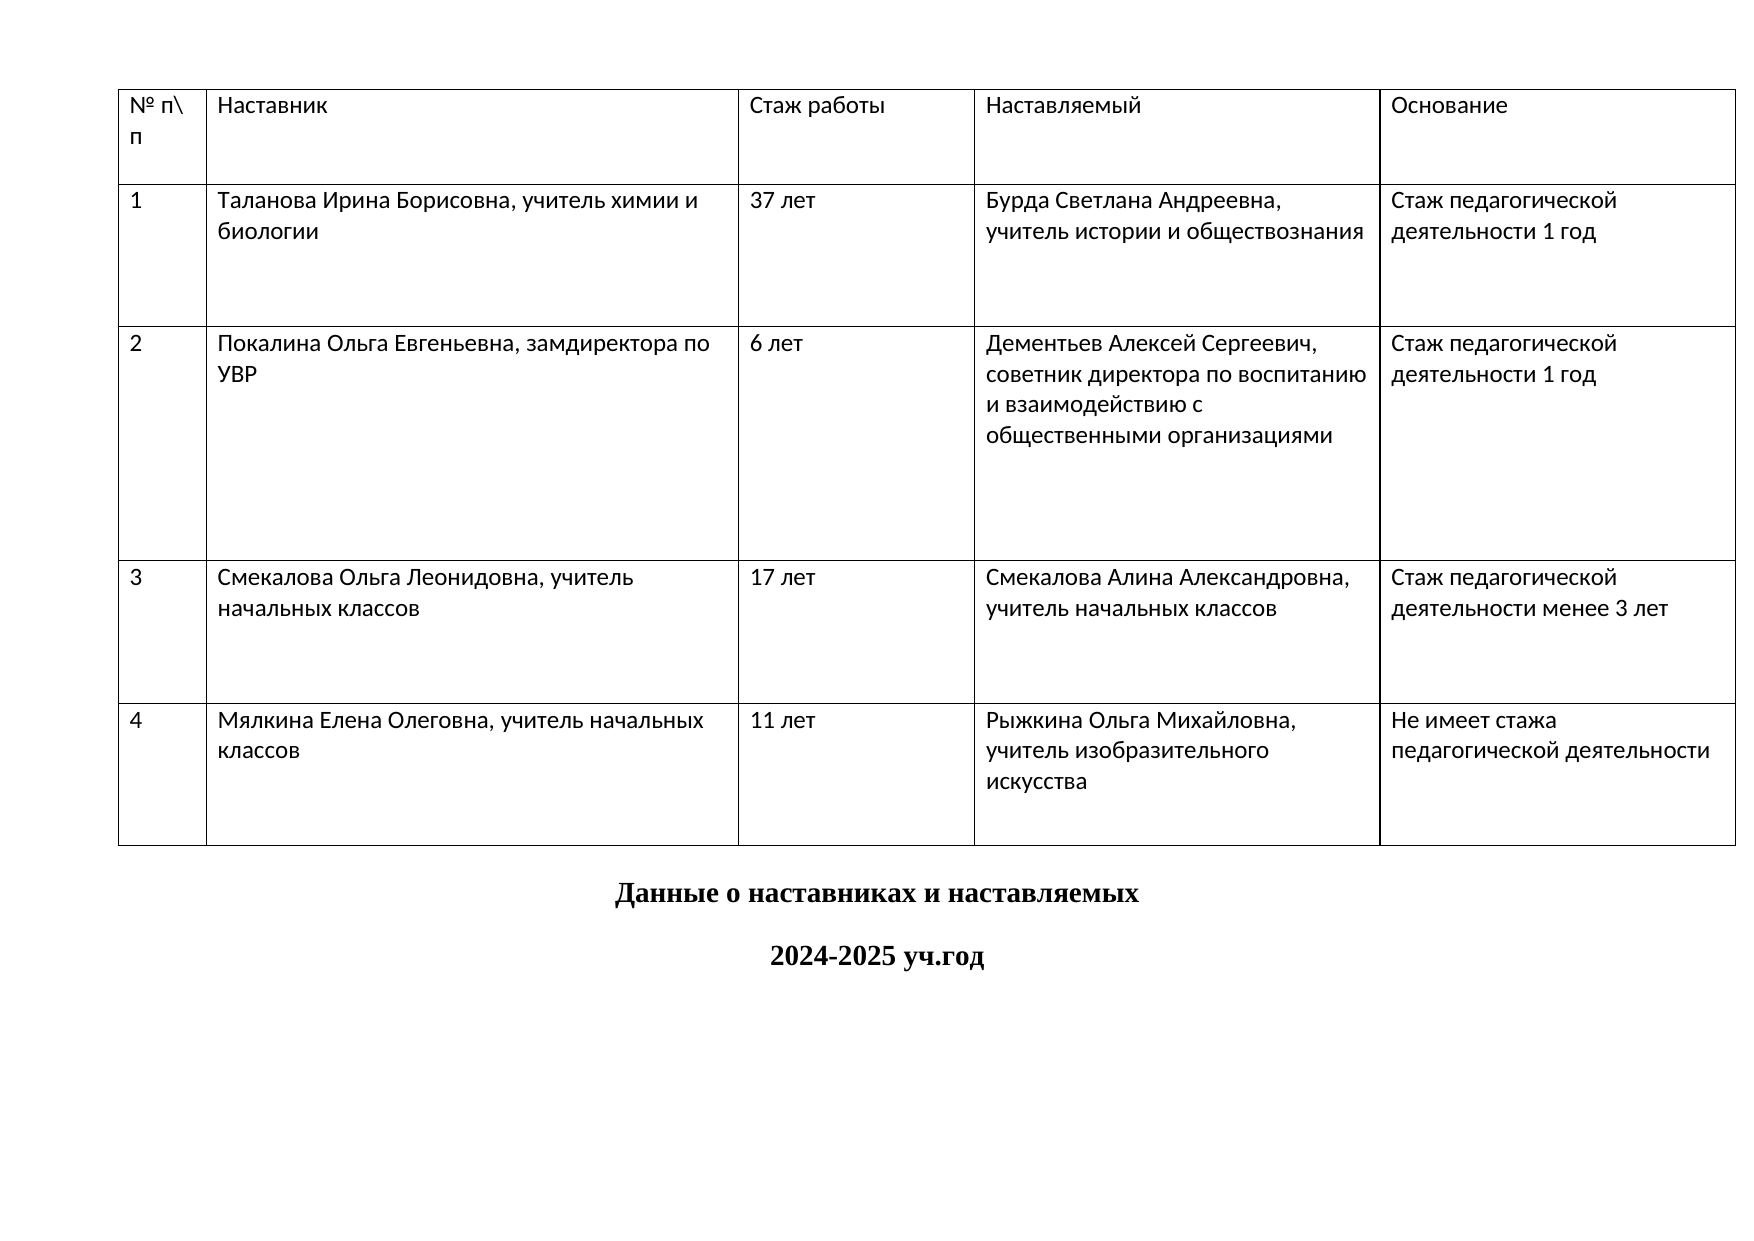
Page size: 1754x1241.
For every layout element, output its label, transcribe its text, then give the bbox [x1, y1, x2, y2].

table_cell 4 [119, 704, 206, 845]
table_cell Рыжкина Ольга Михайловна, учитель изобразительного искусства [975, 704, 1379, 845]
table_cell 2 [119, 327, 206, 560]
table_header № п\п [119, 90, 206, 184]
table_cell Мялкина Елена Олеговна, учитель начальных классов [207, 704, 738, 845]
table_cell Бурда Светлана Андреевна, учитель истории и обществознания [975, 185, 1379, 326]
table_cell 1 [119, 185, 206, 326]
table_cell 17 лет [739, 561, 974, 703]
text 2024-2025 уч.год [118, 938, 1636, 972]
table_header Наставляемый [975, 90, 1379, 184]
table_cell Дементьев Алексей Сергеевич, советник директора по воспитанию и взаимодействию с общественными организациями [975, 327, 1379, 560]
text Данные о наставниках и наставляемых [118, 876, 1636, 909]
table_cell Стаж педагогической деятельности 1 год [1381, 327, 1735, 560]
table_cell Стаж педагогической деятельности менее 3 лет [1381, 561, 1735, 703]
table_cell Не имеет стажа педагогической деятельности [1381, 704, 1735, 845]
table_cell Покалина Ольга Евгеньевна, замдиректора по УВР [207, 327, 738, 560]
table_cell 11 лет [739, 704, 974, 845]
table_cell 3 [119, 561, 206, 703]
table_cell 6 лет [739, 327, 974, 560]
table_cell Смекалова Ольга Леонидовна, учитель начальных классов [207, 561, 738, 703]
table_cell Стаж педагогической деятельности 1 год [1381, 185, 1735, 326]
table_header Основание [1381, 90, 1735, 184]
table_cell 37 лет [739, 185, 974, 326]
table_cell Таланова Ирина Борисовна, учитель химии и биологии [207, 185, 738, 326]
table_header Наставник [207, 90, 738, 184]
table_cell Смекалова Алина Александровна, учитель начальных классов [975, 561, 1379, 703]
table_header Стаж работы [739, 90, 974, 184]
